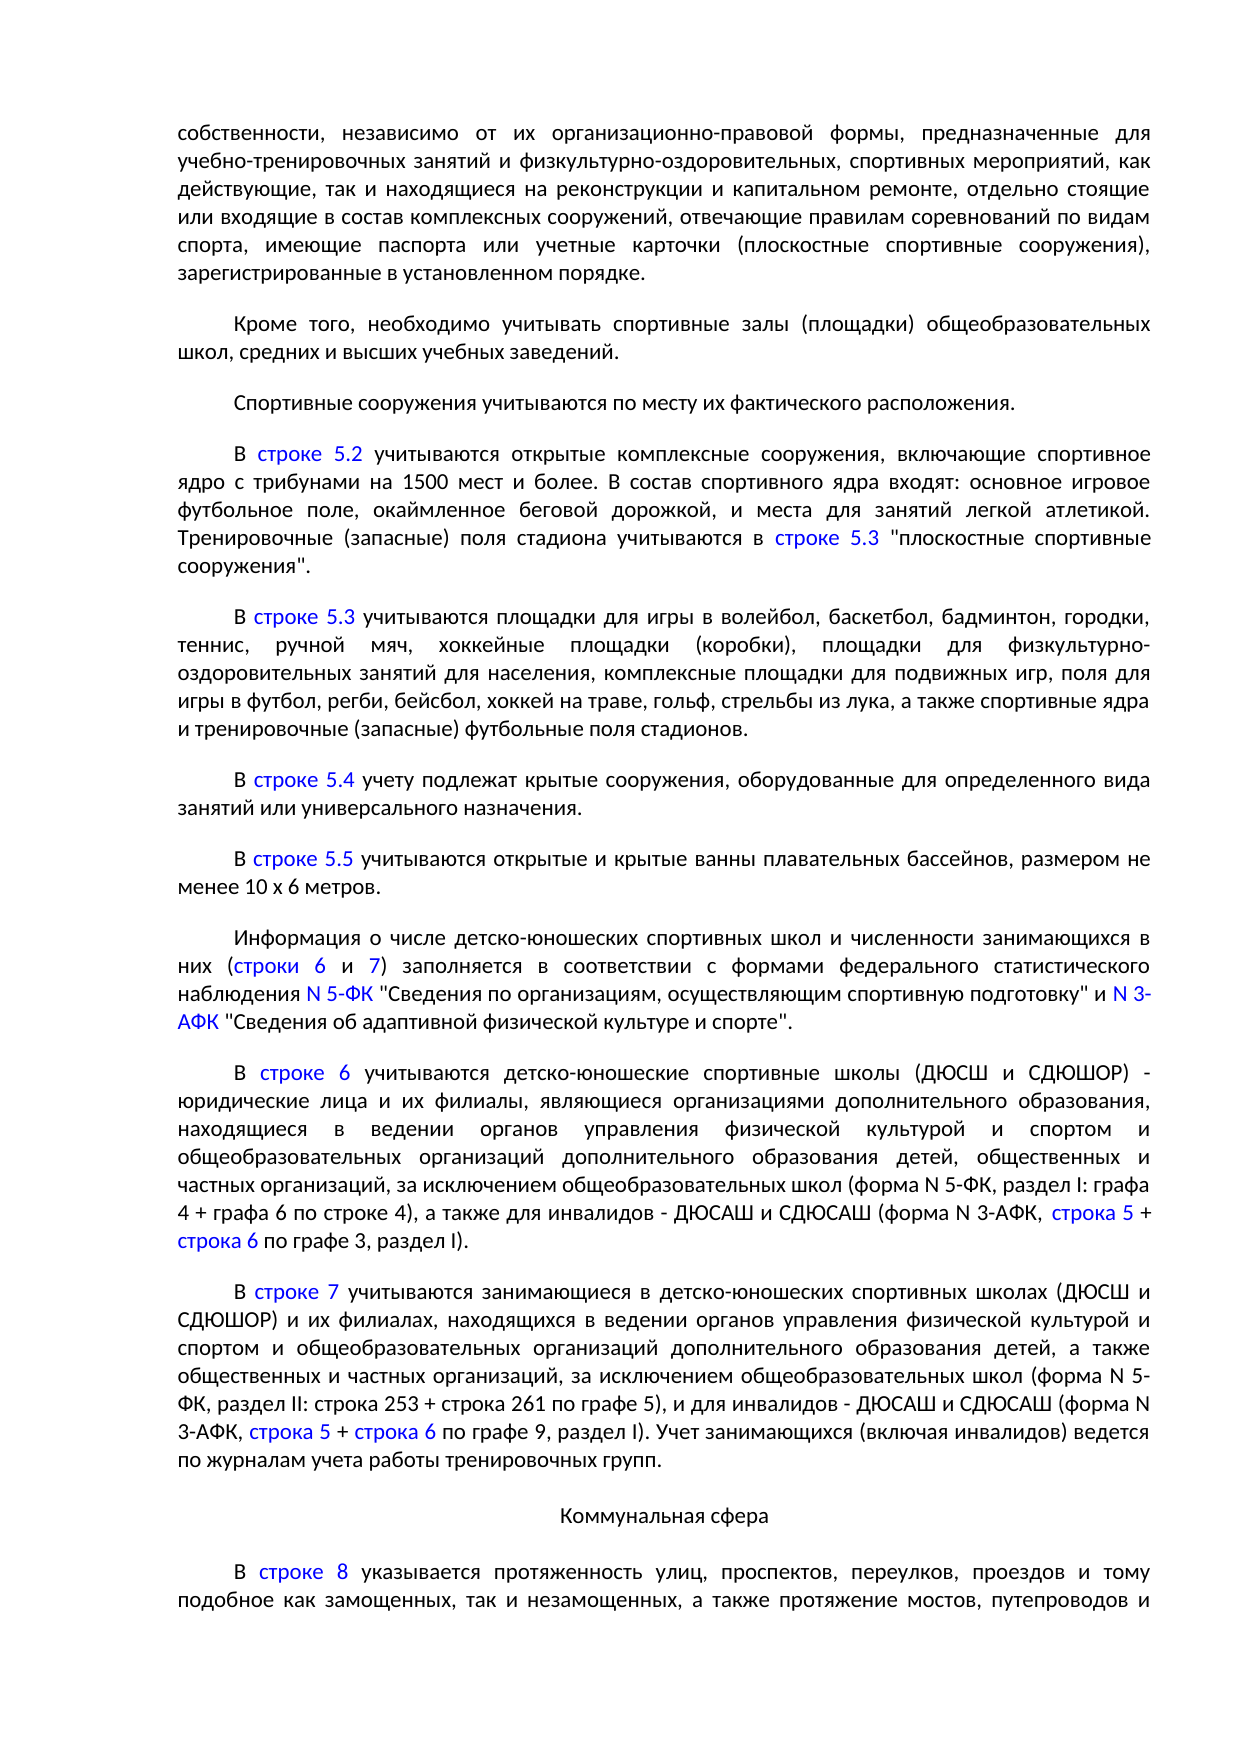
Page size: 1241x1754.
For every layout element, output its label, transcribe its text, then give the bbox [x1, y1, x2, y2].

text Спортивные сооружения учитываются по месту их фактического расположения. [177, 388, 1152, 416]
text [177, 1557, 1152, 1613]
text Информация о числе детско-юношеских спортивных школ и численности занимающихся в них (строки 6 и 7) заполняется в соответствии с формами федерального статистического наблюдения N 5-ФК "Сведения по организациям, осуществляющим спортивную подготовку" и N 3-АФК "Сведения об адаптивной физической культуре и спорте". [177, 923, 1152, 1035]
text В строке 7 учитываются занимающиеся в детско-юношеских спортивных школах (ДЮСШ и СДЮШОР) и их филиалах, находящихся в ведении органов управления физической культурой и спортом и общеобразовательных организаций дополнительного образования детей, а также общественных и частных организаций, за исключением общеобразовательных школ (форма N 5-ФК, раздел II: строка 253 + строка 261 по графе 5), и для инвалидов - ДЮСАШ и СДЮСАШ (форма N 3-АФК, строка 5 + строка 6 по графе 9, раздел I). Учет занимающихся (включая инвалидов) ведется по журналам учета работы тренировочных групп. [177, 1277, 1152, 1473]
text В строке 5.4 учету подлежат крытые сооружения, оборудованные для определенного вида занятий или универсального назначения. [177, 765, 1152, 821]
text В строке 5.5 учитываются открытые и крытые ванны плавательных бассейнов, размером не менее 10 x 6 метров. [177, 844, 1152, 900]
text В строке 5.2 учитываются открытые комплексные сооружения, включающие спортивное ядро с трибунами на 1500 мест и более. В состав спортивного ядра входят: основное игровое футбольное поле, окаймленное беговой дорожкой, и места для занятий легкой атлетикой. Тренировочные (запасные) поля стадиона учитываются в строке 5.3 "плоскостные спортивные сооружения". [177, 439, 1152, 579]
text В строке 5.3 учитываются площадки для игры в волейбол, баскетбол, бадминтон, городки, теннис, ручной мяч, хоккейные площадки (коробки), площадки для физкультурно-оздоровительных занятий для населения, комплексные площадки для подвижных игр, поля для игры в футбол, регби, бейсбол, хоккей на траве, гольф, стрельбы из лука, а также спортивные ядра и тренировочные (запасные) футбольные поля стадионов. [177, 602, 1152, 742]
text В строке 6 учитываются детско-юношеские спортивные школы (ДЮСШ и СДЮШОР) - юридические лица и их филиалы, являющиеся организациями дополнительного образования, находящиеся в ведении органов управления физической культурой и спортом и общеобразовательных организаций дополнительного образования детей, общественных и частных организаций, за исключением общеобразовательных школ (форма N 5-ФК, раздел I: графа 4 + графа 6 по строке 4), а также для инвалидов - ДЮСАШ и СДЮСАШ (форма N 3-АФК, строка 5 + строка 6 по графе 3, раздел I). [177, 1058, 1152, 1254]
text Коммунальная сфера [177, 1501, 1152, 1529]
text Кроме того, необходимо учитывать спортивные залы (площадки) общеобразовательных школ, средних и высших учебных заведений. [177, 309, 1152, 365]
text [177, 118, 1152, 286]
